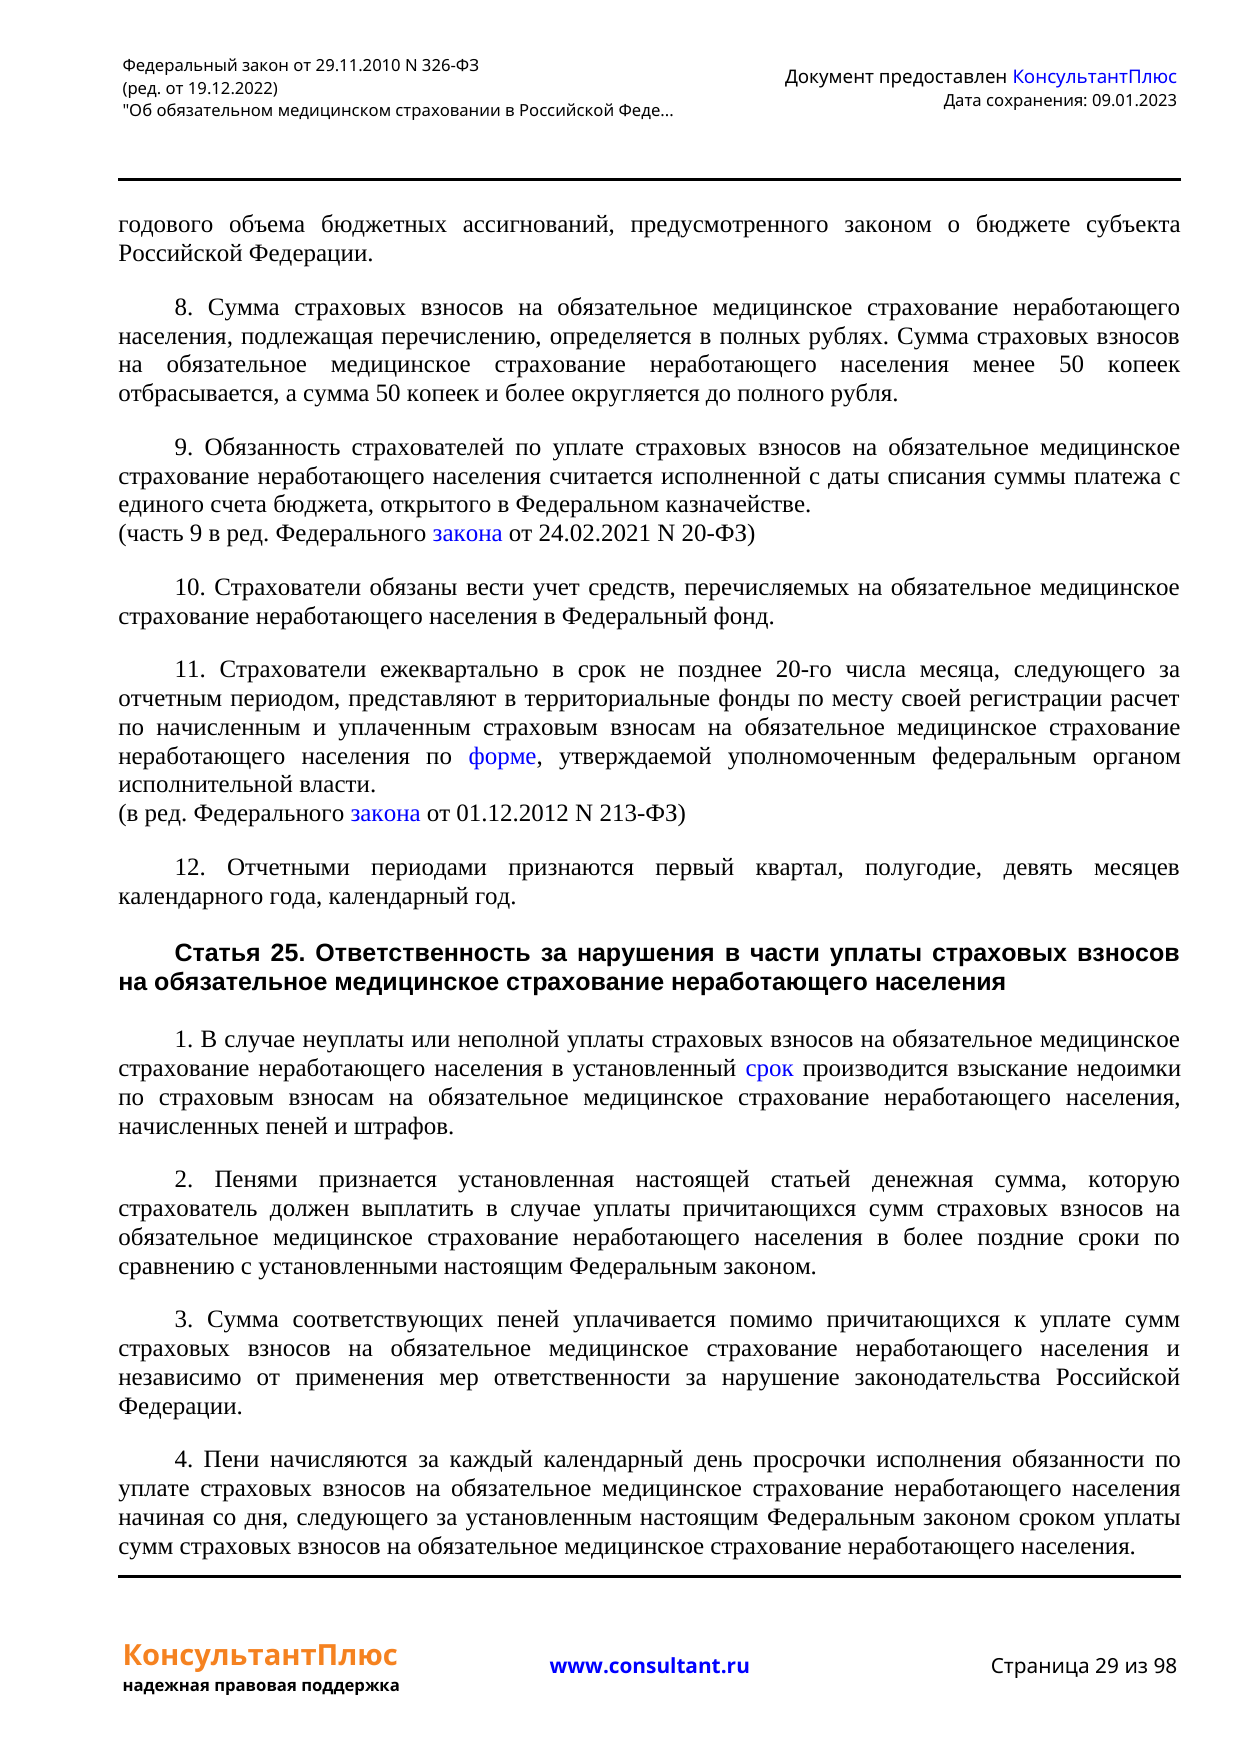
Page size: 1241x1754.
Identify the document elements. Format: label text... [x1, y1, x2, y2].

text (часть 9 в ред. Федерального закона от 24.02.2021 N 20-ФЗ) [118, 518, 1181, 547]
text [118, 209, 1181, 267]
text 4. Пени начисляются за каждый календарный день просрочки исполнения обязанности по уплате страховых взносов на обязательное медицинское страхование неработающего населения начиная со дня, следующего за установленным настоящим Федеральным законом сроком уплаты сумм страховых взносов на обязательное медицинское страхование неработающего населения. [118, 1444, 1181, 1559]
text 10. Страхователи обязаны вести учет средств, перечисляемых на обязательное медицинское страхование неработающего населения в Федеральный фонд. [118, 572, 1181, 629]
title Статья 25. Ответственность за нарушения в части уплаты страховых взносов на обязательное медицинское страхование неработающего населения [118, 938, 1181, 996]
text 8. Сумма страховых взносов на обязательное медицинское страхование неработающего населения, подлежащая перечислению, определяется в полных рублях. Сумма страховых взносов на обязательное медицинское страхование неработающего населения менее 50 копеек отбрасывается, а сумма 50 копеек и более округляется до полного рубля. [118, 292, 1181, 407]
text 1. В случае неуплаты или неполной уплаты страховых взносов на обязательное медицинское страхование неработающего населения в установленный срок производится взыскание недоимки по страховым взносам на обязательное медицинское страхование неработающего населения, начисленных пеней и штрафов. [118, 1024, 1181, 1139]
text 9. Обязанность страхователей по уплате страховых взносов на обязательное медицинское страхование неработающего населения считается исполненной с даты списания суммы платежа с единого счета бюджета, открытого в Федеральном казначействе. [118, 432, 1181, 518]
text (в ред. Федерального закона от 01.12.2012 N 213-ФЗ) [118, 798, 1181, 827]
text 11. Страхователи ежеквартально в срок не позднее 20-го числа месяца, следующего за отчетным периодом, представляют в территориальные фонды по месту своей регистрации расчет по начисленным и уплаченным страховым взносам на обязательное медицинское страхование неработающего населения по форме, утверждаемой уполномоченным федеральным органом исполнительной власти. [118, 654, 1181, 798]
text 12. Отчетными периодами признаются первый квартал, полугодие, девять месяцев календарного года, календарный год. [118, 852, 1181, 909]
text 2. Пенями признается установленная настоящей статьей денежная сумма, которую страхователь должен выплатить в случае уплаты причитающихся сумм страховых взносов на обязательное медицинское страхование неработающего населения в более поздние сроки по сравнению с установленными настоящим Федеральным законом. [118, 1164, 1181, 1279]
text 3. Сумма соответствующих пеней уплачивается помимо причитающихся к уплате сумм страховых взносов на обязательное медицинское страхование неработающего населения и независимо от применения мер ответственности за нарушение законодательства Российской Федерации. [118, 1304, 1181, 1419]
